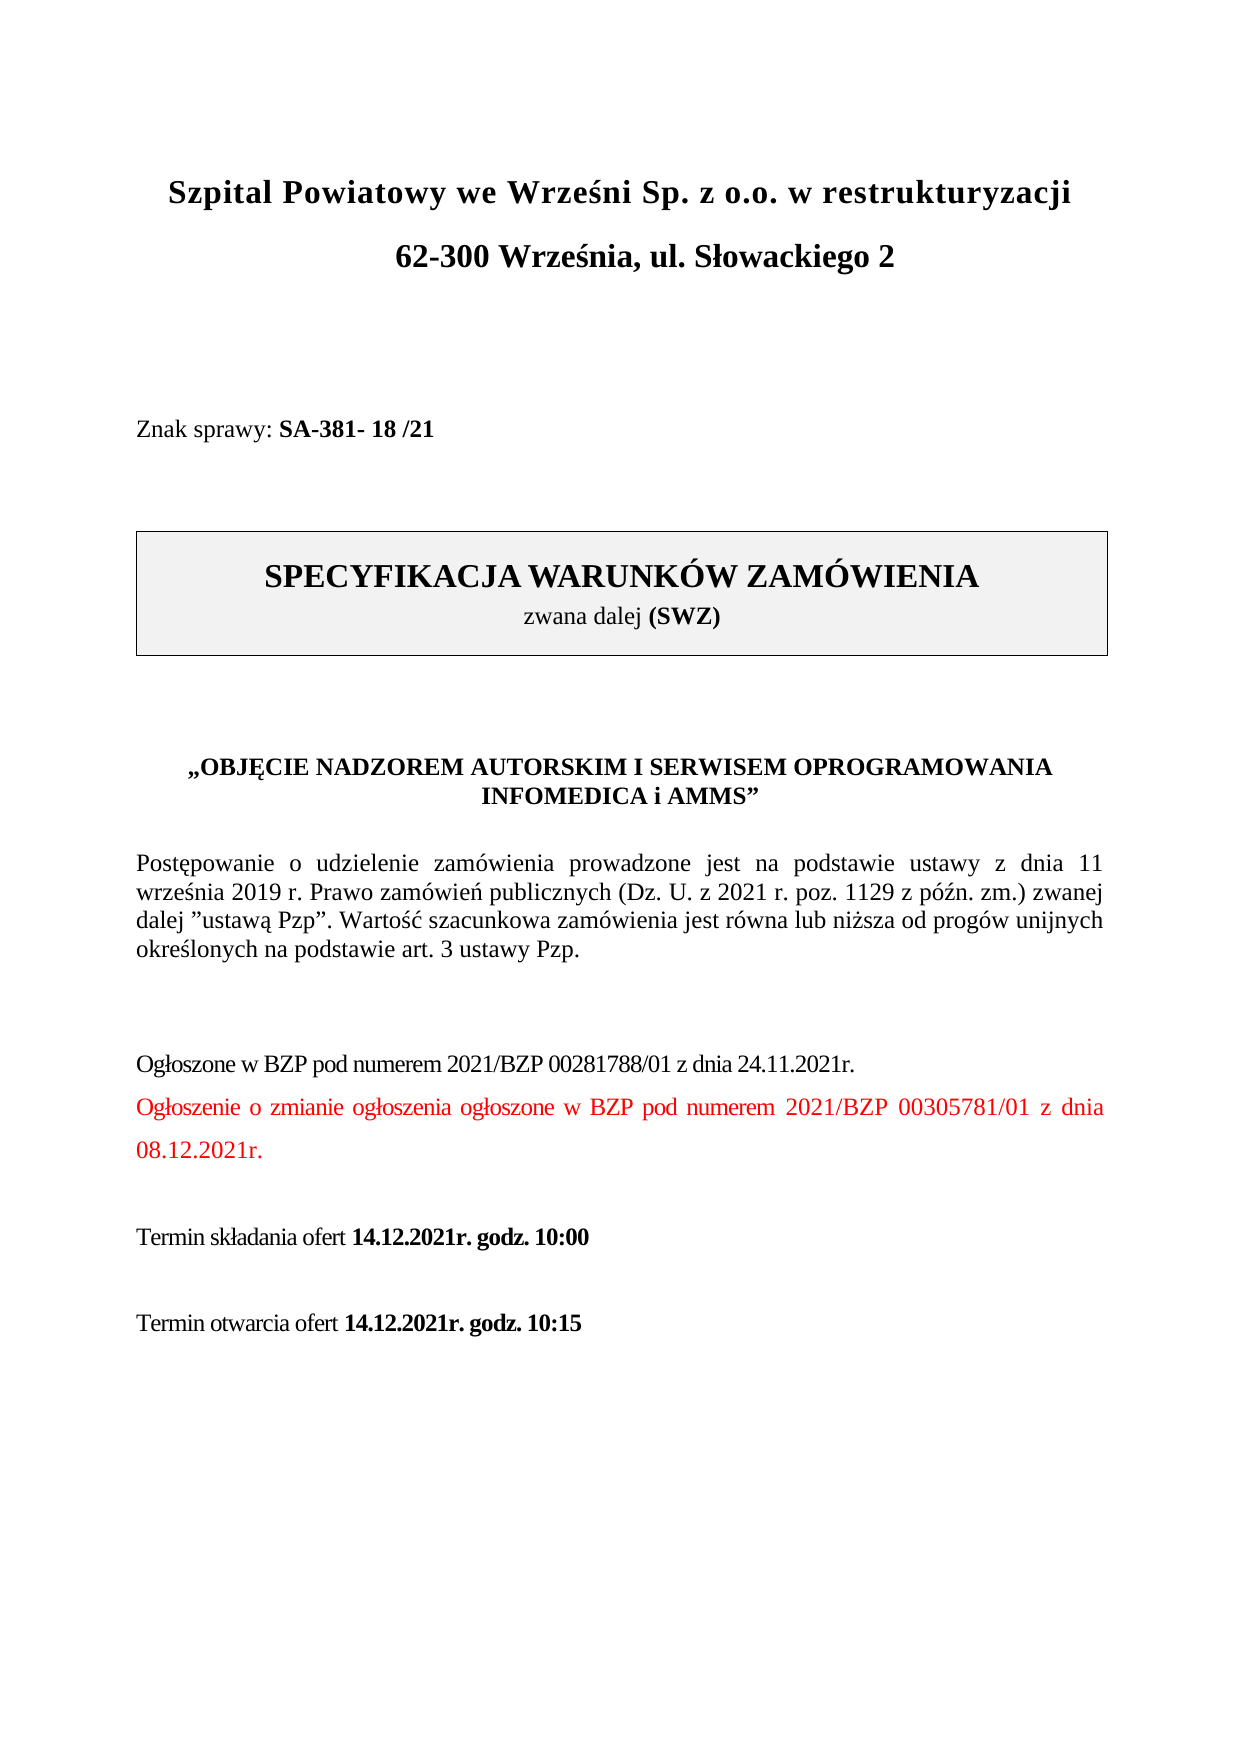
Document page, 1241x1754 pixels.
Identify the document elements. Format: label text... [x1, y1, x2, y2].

text Znak sprawy: SA-381- 18 /21 [136, 414, 1104, 443]
text Ogłoszone w BZP pod numerem 2021/BZP 00281788/01 z dnia 24.11.2021r. [136, 1049, 1104, 1078]
text Termin składania ofert 14.12.2021r. godz. 10:00 [136, 1222, 1104, 1250]
text Termin otwarcia ofert 14.12.2021r. godz. 10:15 [136, 1308, 1104, 1337]
text 62-300 Września, ul. Słowackiego 2 [136, 236, 1104, 274]
text Szpital Powiatowy we Wrześni Sp. z o.o. w restrukturyzacji [136, 173, 1104, 211]
text Ogłoszenie o zmianie ogłoszenia ogłoszone w BZP pod numerem 2021/BZP 00305781/01 z dnia 08.12.2021r. [136, 1092, 1104, 1164]
text „OBJĘCIE NADZOREM AUTORSKIM I SERWISEM OPROGRAMOWANIA INFOMEDICA i AMMS” [136, 752, 1104, 809]
text Postępowanie o udzielenie zamówienia prowadzone jest na podstawie ustawy z dnia 11 września 2019 r. Prawo zamówień publicznych (Dz. U. z 2021 r. poz. 1129 z późn. zm.) zwanej dalej ”ustawą Pzp”. Wartość szacunkowa zamówienia jest równa lub niższa od progów unijnych określonych na podstawie art. 3 ustawy Pzp. [136, 848, 1104, 963]
table_header SPECYFIKACJA WARUNKÓW ZAMÓWIENIA zwana dalej (SWZ) [137, 532, 1107, 655]
